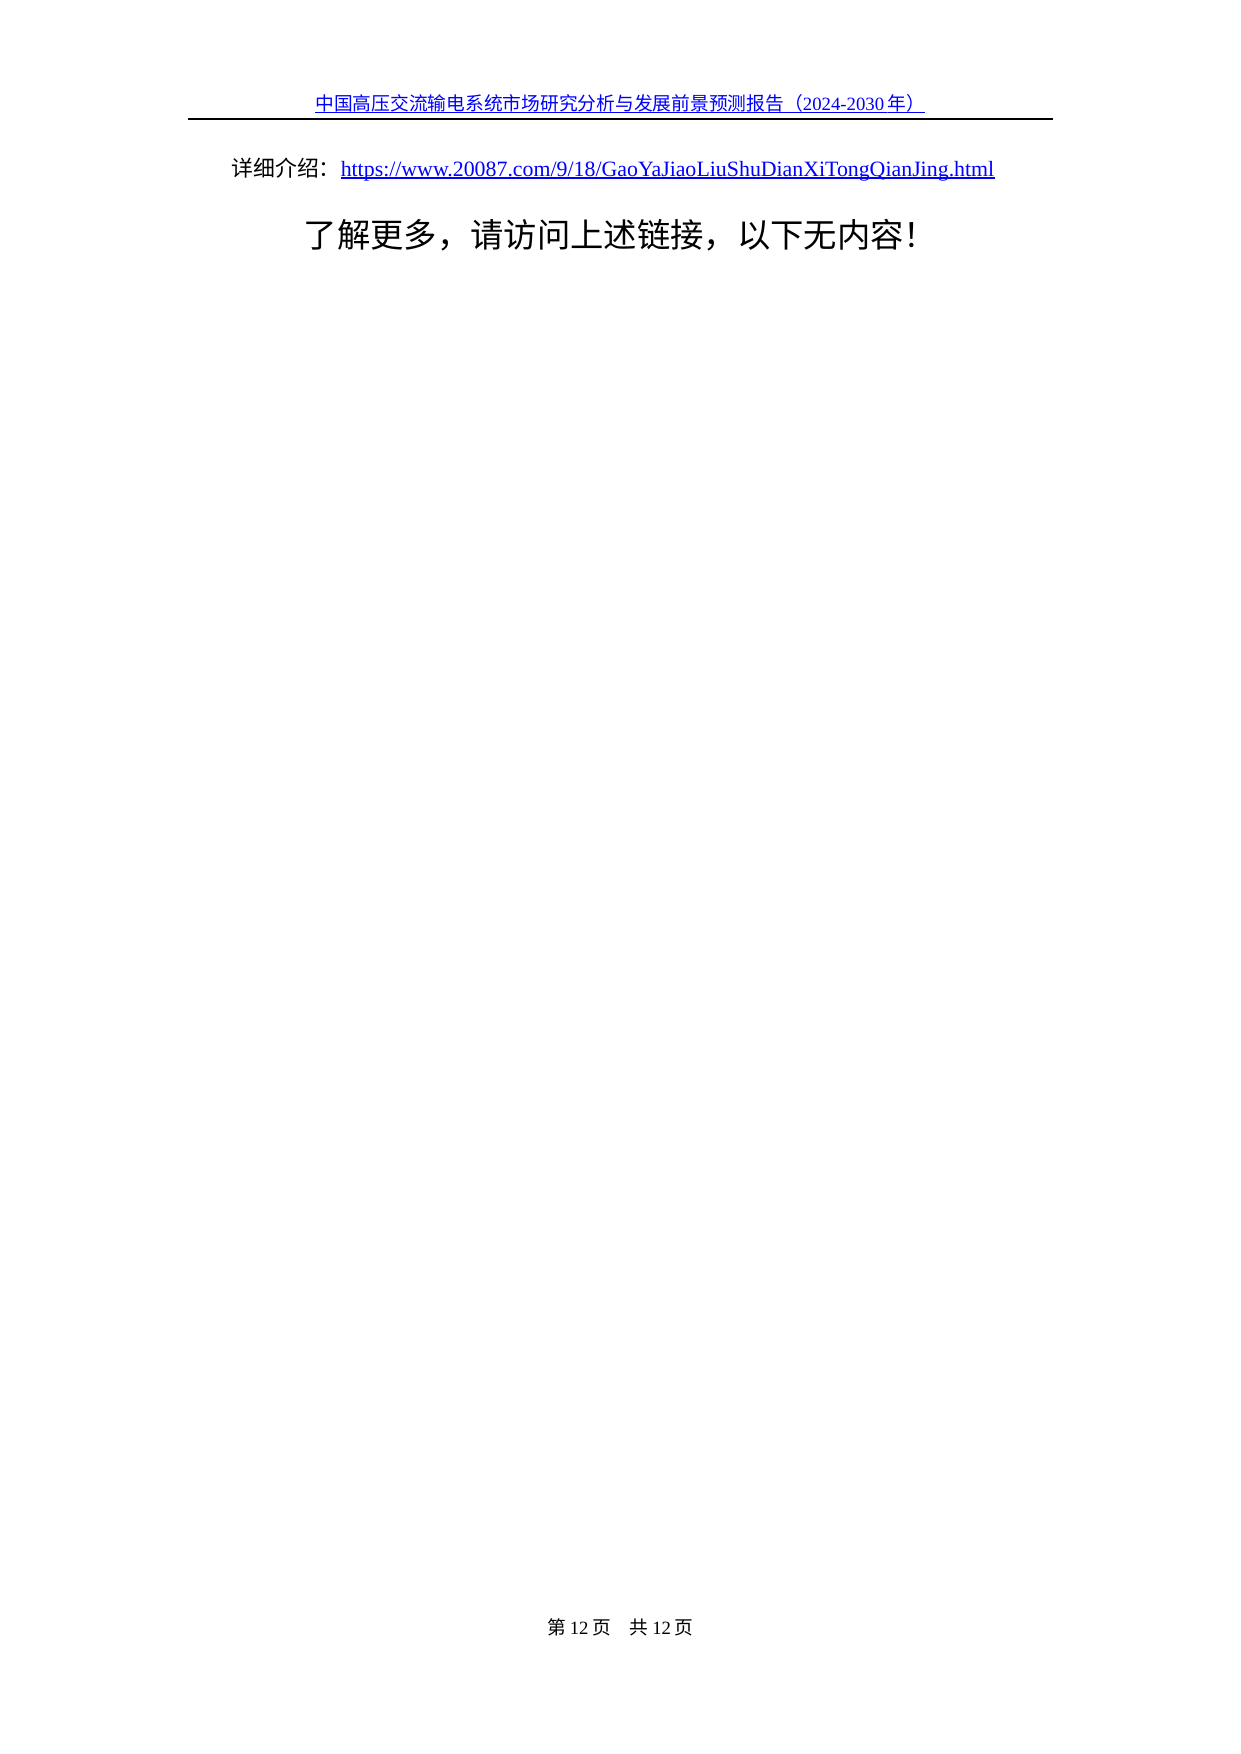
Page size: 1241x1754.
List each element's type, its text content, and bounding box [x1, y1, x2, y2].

title 了解更多，请访问上述链接，以下无内容！ [187, 200, 1053, 265]
text 详细介绍：https://www.20087.com/9/18/GaoYaJiaoLiuShuDianXiTongQianJing.html [187, 150, 1053, 183]
